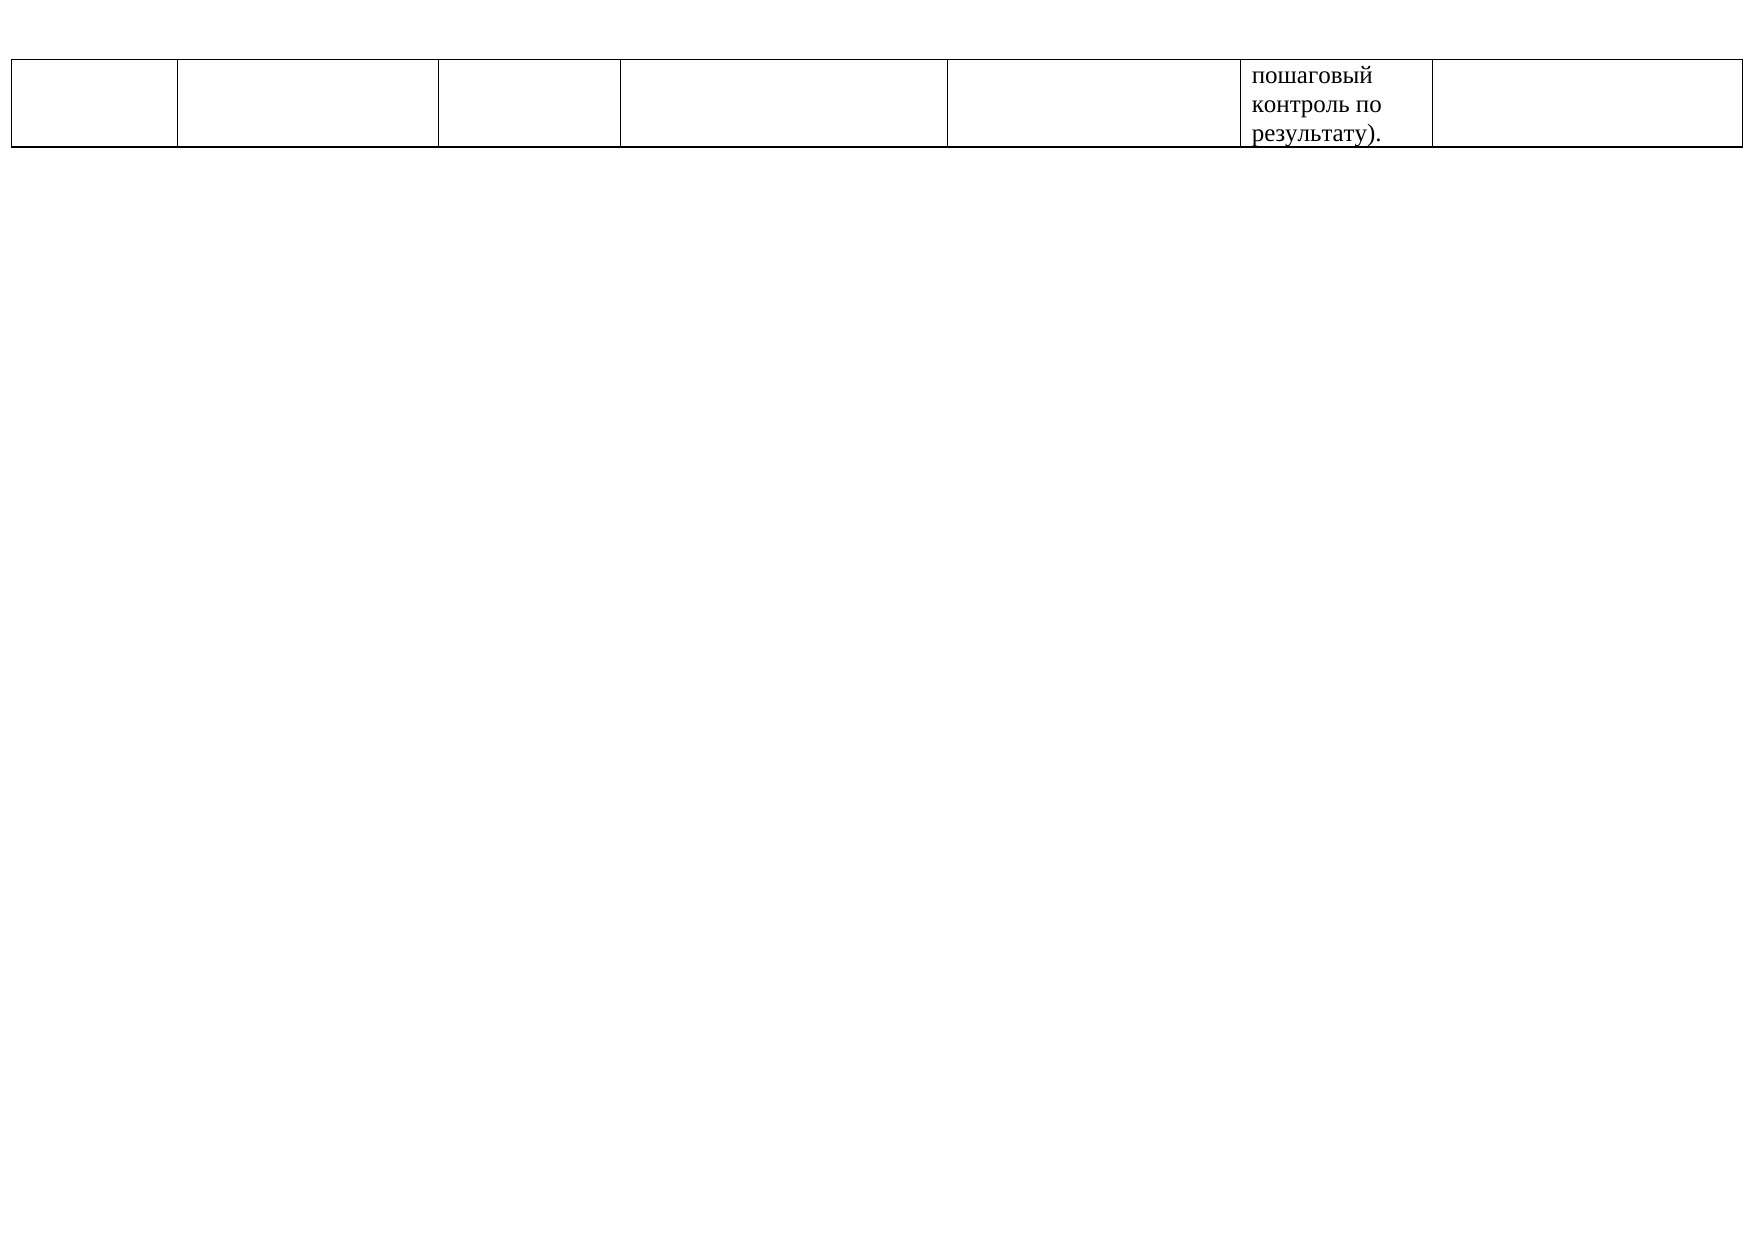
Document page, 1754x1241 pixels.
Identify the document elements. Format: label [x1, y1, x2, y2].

table_cell [948, 60, 1240, 146]
table_cell [1433, 60, 1742, 146]
table_cell [1241, 60, 1432, 146]
table_cell [178, 60, 438, 146]
table_cell [621, 60, 947, 146]
table_cell [439, 60, 620, 146]
